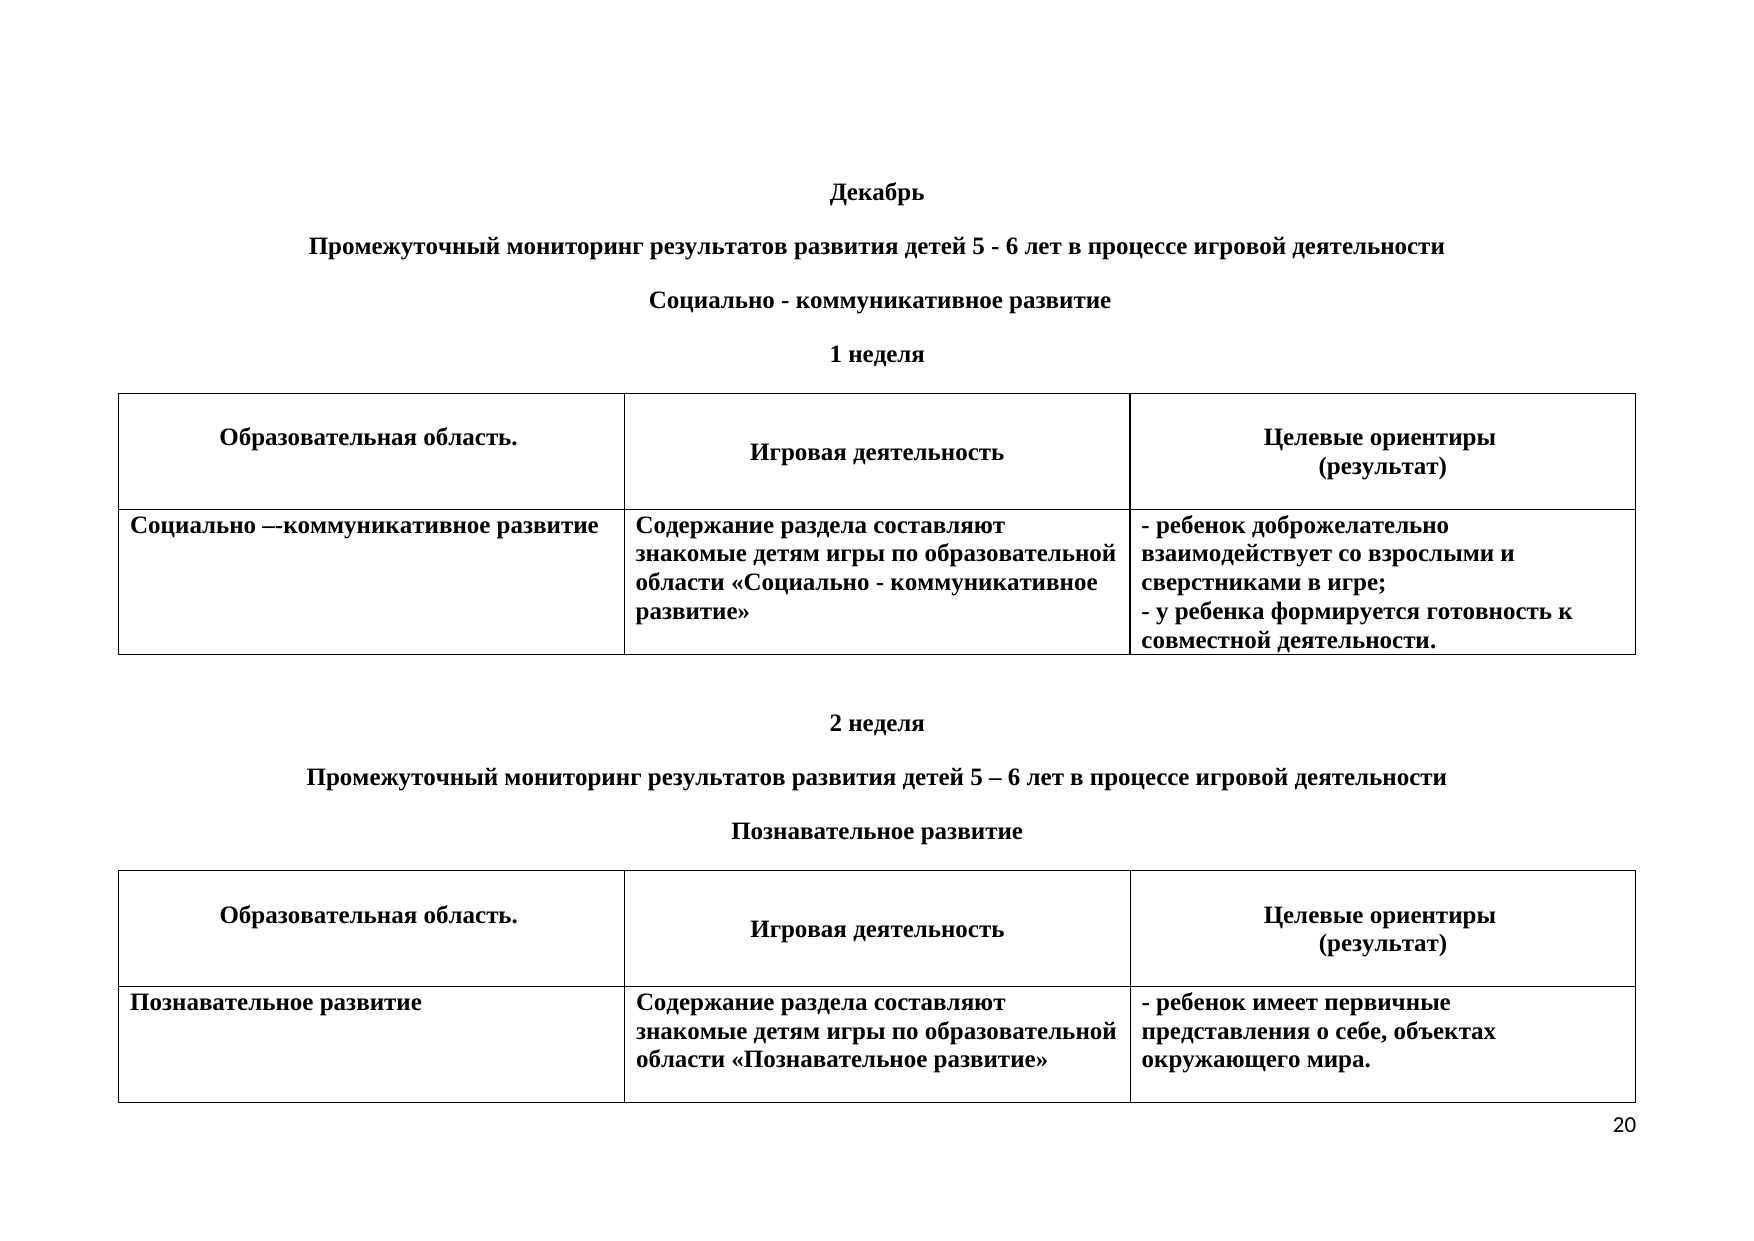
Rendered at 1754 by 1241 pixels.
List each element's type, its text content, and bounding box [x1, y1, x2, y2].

table_header Целевые ориентиры (результат) [1131, 871, 1635, 986]
text Промежуточный мониторинг результатов развития детей 5 - 6 лет в процессе игровой деятельности [118, 231, 1636, 260]
text Декабрь [118, 177, 1636, 206]
text Социально - коммуникативное развитие [118, 285, 1636, 314]
table_cell Познавательное развитие [119, 987, 624, 1102]
text 2 неделя [118, 708, 1636, 737]
table_header Игровая деятельность [625, 871, 1130, 986]
table_cell Социально –-коммуникативное развитие [119, 510, 624, 653]
text Промежуточный мониторинг результатов развития детей 5 – 6 лет в процессе игровой деятельности [118, 762, 1636, 791]
table_cell Содержание раздела составляют знакомые детям игры по образовательной области «Социально - коммуникативное развитие» [625, 510, 1129, 653]
table_cell Содержание раздела составляют знакомые детям игры по образовательной области «Познавательное развитие» [625, 987, 1130, 1102]
table_header Образовательная область. [119, 394, 624, 509]
table_header Целевые ориентиры (результат) [1131, 394, 1635, 509]
table_cell - ребенок доброжелательно взаимодействует со взрослыми и сверстниками в игре; - у ребенка формируется готовность к совместной деятельности. [1131, 510, 1635, 653]
table_header Образовательная область. [119, 871, 624, 986]
table_header Игровая деятельность [625, 394, 1129, 509]
table_cell - ребенок имеет первичные представления о себе, объектах окружающего мира. [1131, 987, 1635, 1102]
text Познавательное развитие [118, 816, 1636, 845]
text 1 неделя [118, 339, 1636, 367]
